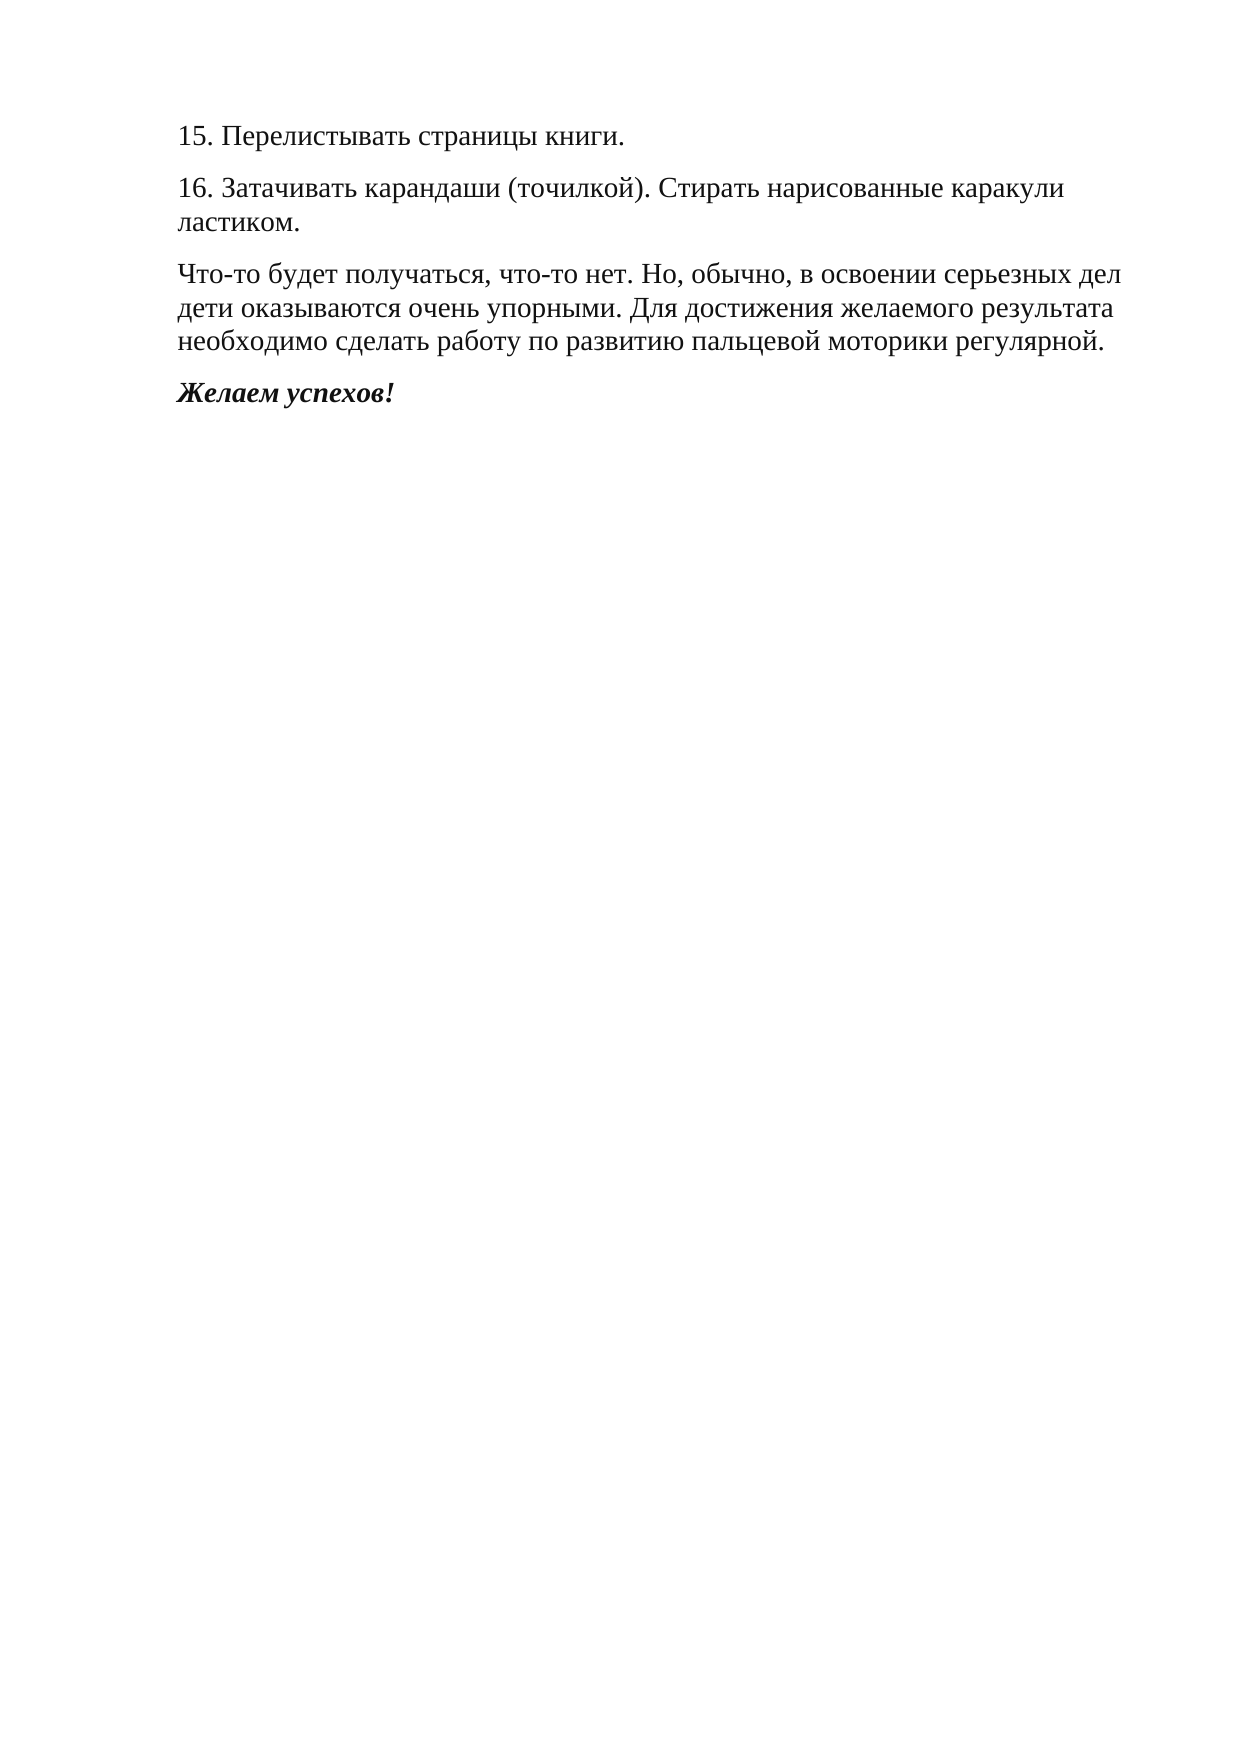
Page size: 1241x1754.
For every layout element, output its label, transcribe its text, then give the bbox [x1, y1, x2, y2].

text Желаем успехов! [177, 376, 1152, 409]
text 16. Затачивать карандаши (точилкой). Стирать нарисованные каракули ластиком. [177, 170, 1152, 237]
text 15. Перелистывать страницы книги. [177, 118, 1152, 152]
text Что-то будет получаться, что-то нет. Но, обычно, в освоении серьезных дел дети оказываются очень упорными. Для достижения желаемого результата необходимо сделать работу по развитию пальцевой моторики регулярной. [177, 256, 1152, 357]
